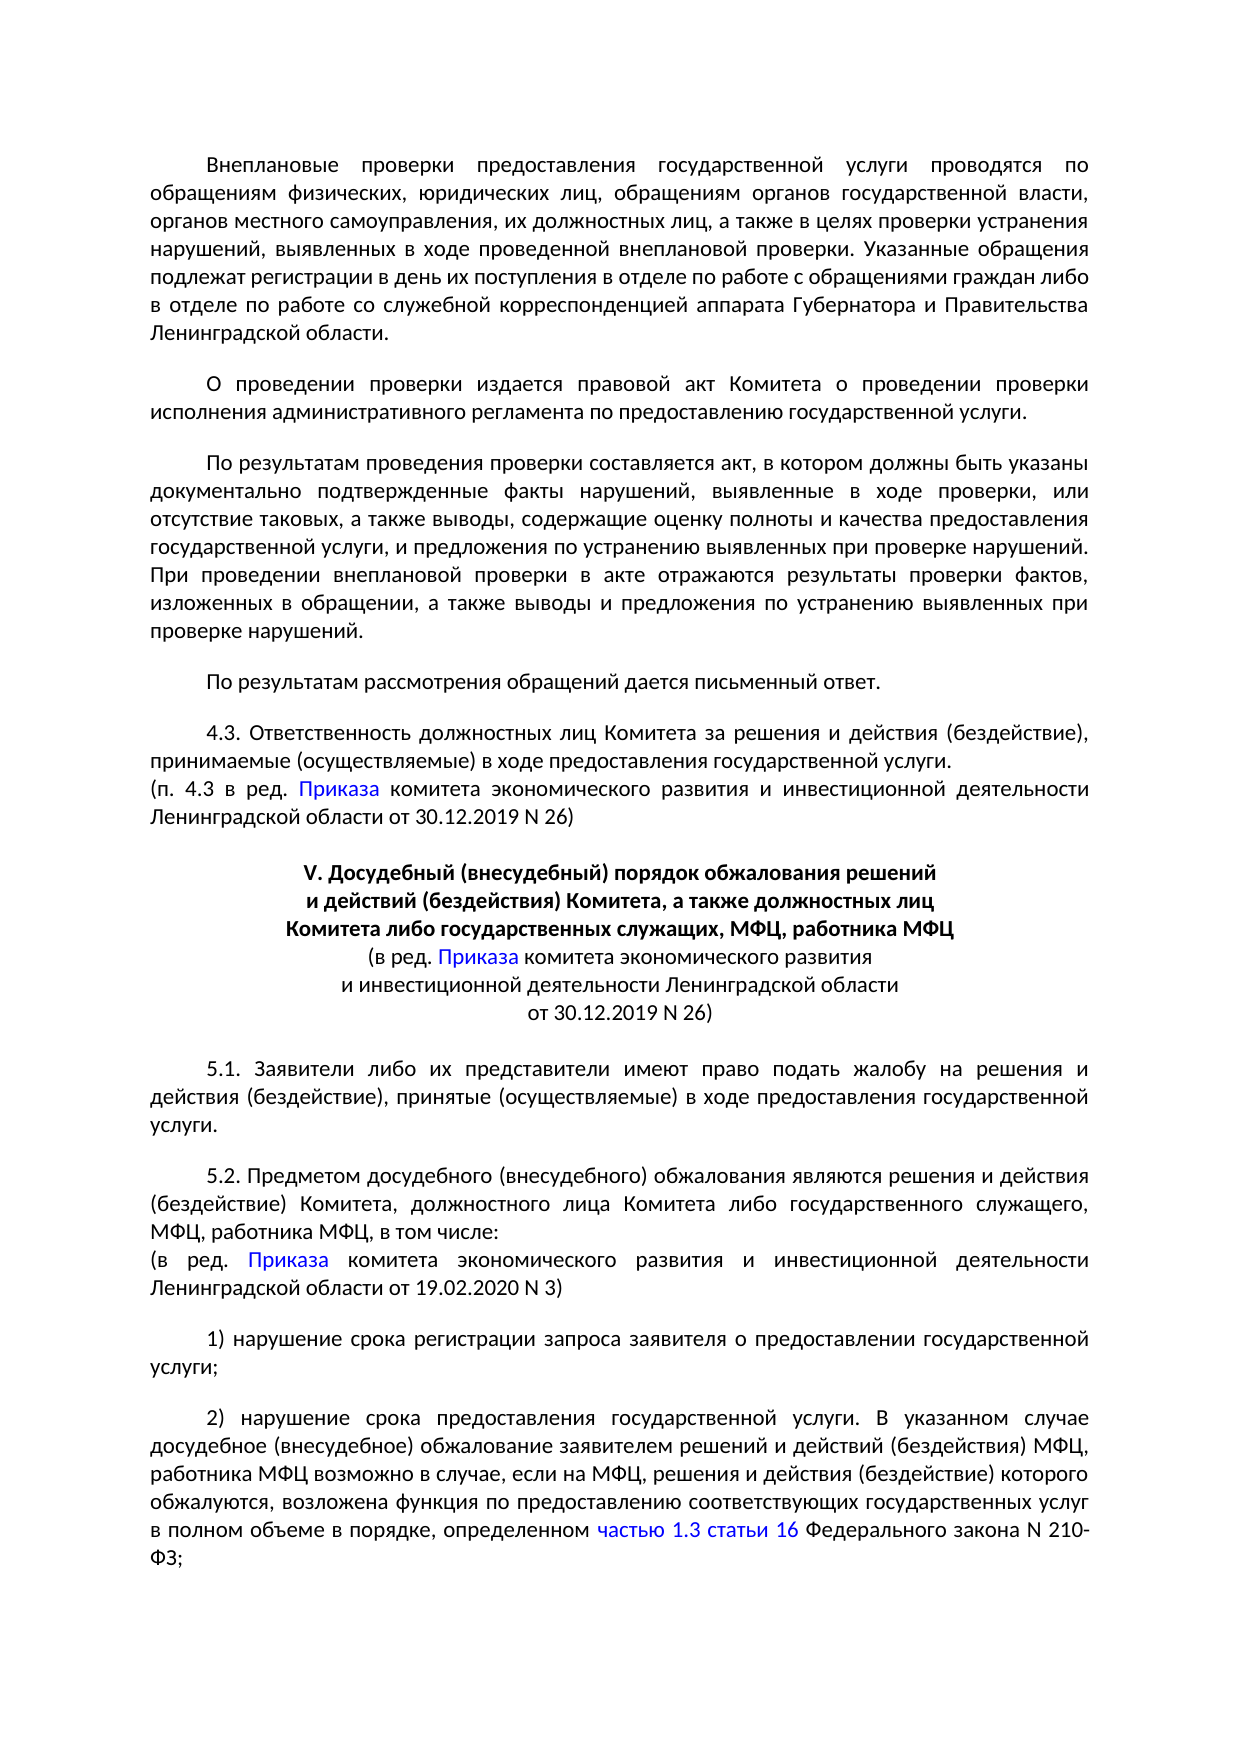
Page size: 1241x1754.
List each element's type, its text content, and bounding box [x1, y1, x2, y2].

title Комитета либо государственных служащих, МФЦ, работника МФЦ [150, 914, 1090, 942]
text (в ред. Приказа комитета экономического развития и инвестиционной деятельности Ленинградской области от 19.02.2020 N 3) [150, 1245, 1090, 1301]
text 4.3. Ответственность должностных лиц Комитета за решения и действия (бездействие), принимаемые (осуществляемые) в ходе предоставления государственной услуги. [150, 718, 1090, 774]
text от 30.12.2019 N 26) [150, 998, 1090, 1026]
text По результатам рассмотрения обращений дается письменный ответ. [150, 667, 1090, 695]
text По результатам проведения проверки составляется акт, в котором должны быть указаны документально подтвержденные факты нарушений, выявленные в ходе проверки, или отсутствие таковых, а также выводы, содержащие оценку полноты и качества предоставления государственной услуги, и предложения по устранению выявленных при проверке нарушений. При проведении внеплановой проверки в акте отражаются результаты проверки фактов, изложенных в обращении, а также выводы и предложения по устранению выявленных при проверке нарушений. [150, 448, 1090, 644]
text (в ред. Приказа комитета экономического развития [150, 942, 1090, 970]
text 5.2. Предметом досудебного (внесудебного) обжалования являются решения и действия (бездействие) Комитета, должностного лица Комитета либо государственного служащего, МФЦ, работника МФЦ, в том числе: [150, 1161, 1090, 1245]
text и инвестиционной деятельности Ленинградской области [150, 970, 1090, 998]
text 1) нарушение срока регистрации запроса заявителя о предоставлении государственной услуги; [150, 1324, 1090, 1380]
text 2) нарушение срока предоставления государственной услуги. В указанном случае досудебное (внесудебное) обжалование заявителем решений и действий (бездействия) МФЦ, работника МФЦ возможно в случае, если на МФЦ, решения и действия (бездействие) которого обжалуются, возложена функция по предоставлению соответствующих государственных услуг в полном объеме в порядке, определенном частью 1.3 статьи 16 Федерального закона N 210-ФЗ; [150, 1403, 1090, 1571]
title и действий (бездействия) Комитета, а также должностных лиц [150, 886, 1090, 914]
text (п. 4.3 в ред. Приказа комитета экономического развития и инвестиционной деятельности Ленинградской области от 30.12.2019 N 26) [150, 774, 1090, 830]
text Внеплановые проверки предоставления государственной услуги проводятся по обращениям физических, юридических лиц, обращениям органов государственной власти, органов местного самоуправления, их должностных лиц, а также в целях проверки устранения нарушений, выявленных в ходе проведенной внеплановой проверки. Указанные обращения подлежат регистрации в день их поступления в отделе по работе с обращениями граждан либо в отделе по работе со служебной корреспонденцией аппарата Губернатора и Правительства Ленинградской области. [150, 150, 1090, 346]
title V. Досудебный (внесудебный) порядок обжалования решений [150, 858, 1090, 886]
text О проведении проверки издается правовой акт Комитета о проведении проверки исполнения административного регламента по предоставлению государственной услуги. [150, 369, 1090, 425]
text 5.1. Заявители либо их представители имеют право подать жалобу на решения и действия (бездействие), принятые (осуществляемые) в ходе предоставления государственной услуги. [150, 1054, 1090, 1138]
